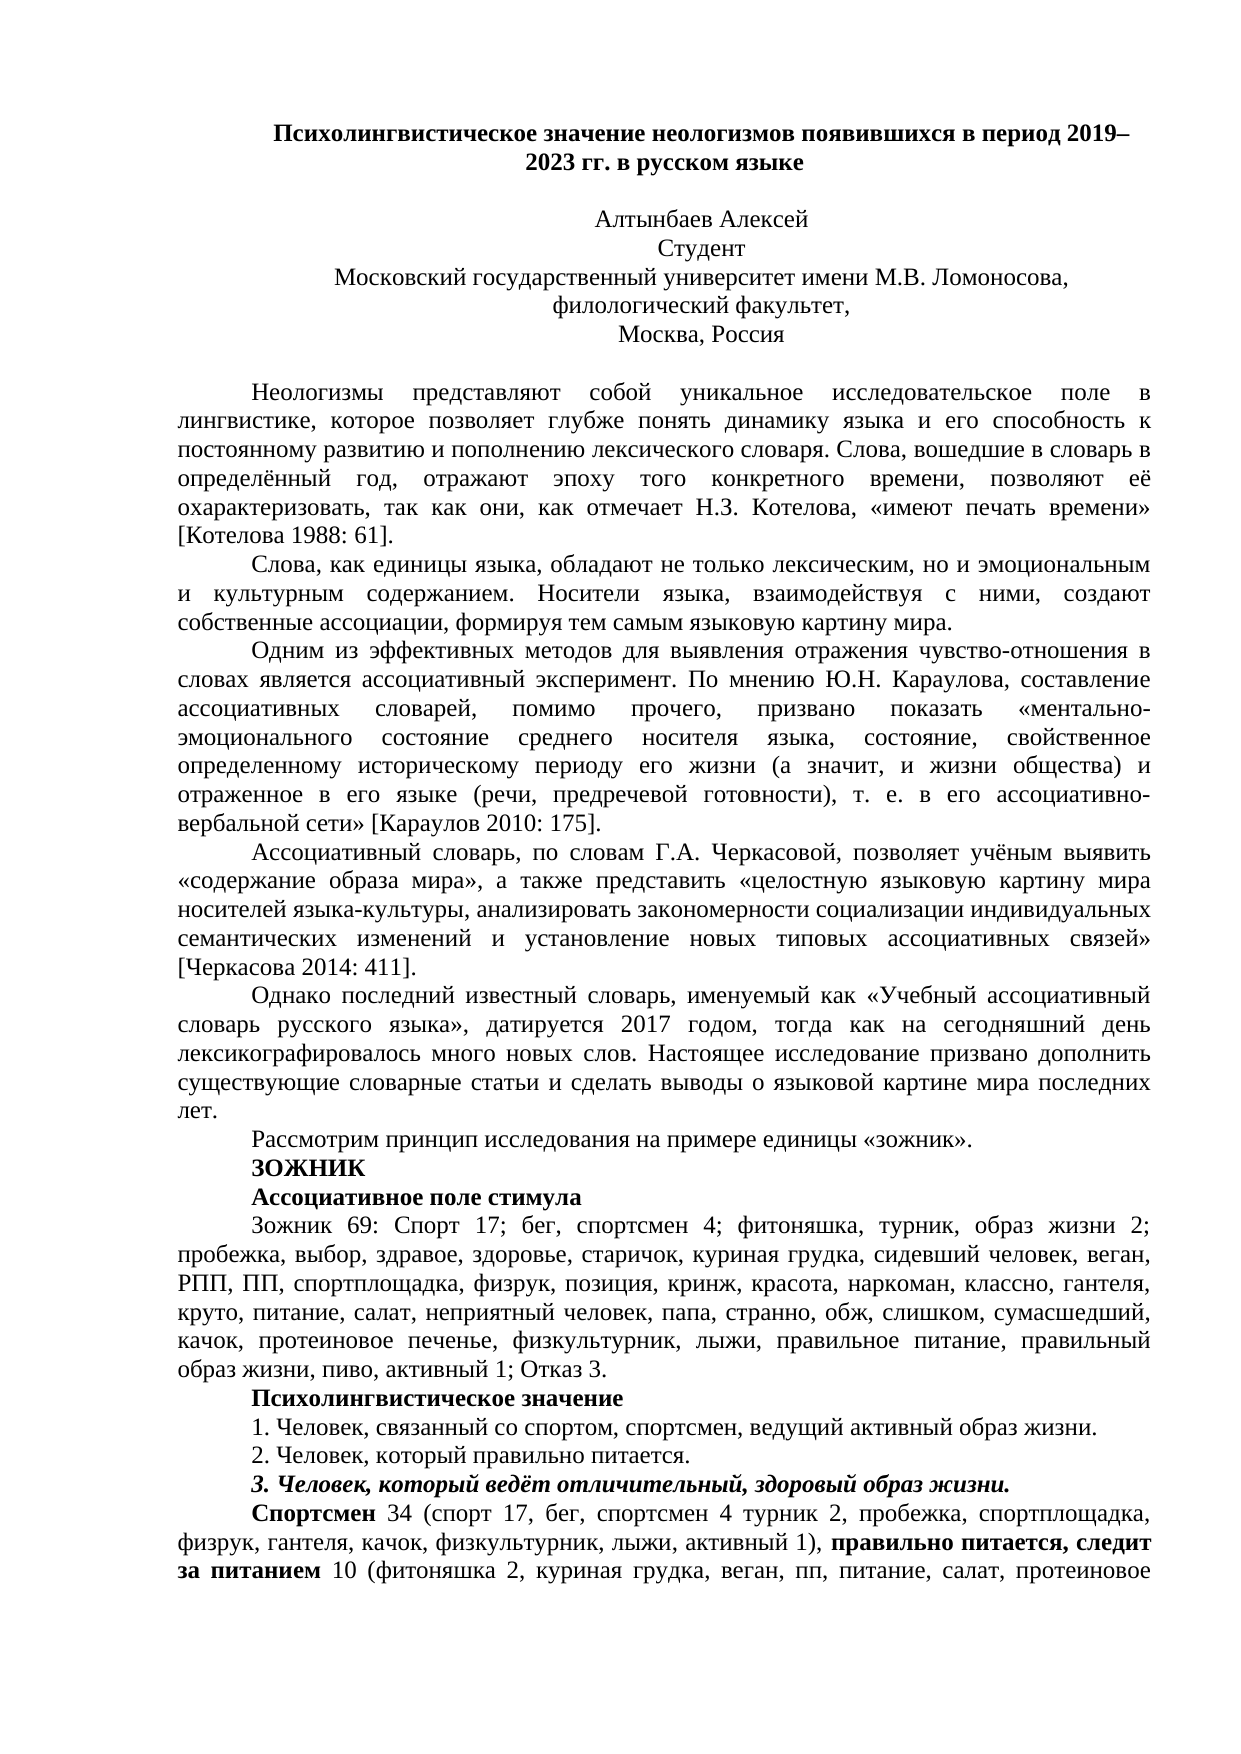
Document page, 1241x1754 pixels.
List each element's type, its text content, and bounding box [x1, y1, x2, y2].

text 3. Человек, который ведёт отличительный, здоровый образ жизни. [177, 1469, 1152, 1498]
text Москва, Россия [177, 319, 1152, 348]
text Слова, как единицы языка, обладают не только лексическим, но и эмоциональным и культурным содержанием. Носители языка, взаимодействуя с ними, создают собственные ассоциации, формируя тем самым языковую картину мира. [177, 549, 1152, 636]
text Зожник 69: Спорт 17; бег, спортсмен 4; фитоняшка, турник, образ жизни 2; пробежка, выбор, здравое, здоровье, старичок, куриная грудка, сидевший человек, веган, РПП, ПП, спортплощадка, физрук, позиция, кринж, красота, наркоман, классно, гантеля, круто, питание, салат, неприятный человек, папа, странно, обж, слишком, сумасшедший, качок, протеиновое печенье, физкультурник, лыжи, правильное питание, правильный образ жизни, пиво, активный 1; Отказ 3. [177, 1211, 1152, 1383]
text 1. Человек, связанный со спортом, спортсмен, ведущий активный образ жизни. [177, 1412, 1152, 1441]
text Алтынбаев Алексей [177, 204, 1152, 233]
text 2. Человек, который правильно питается. [177, 1441, 1152, 1469]
text Психолингвистическое значение неологизмов появившихся в период 2019–2023 гг. в русском языке [177, 118, 1152, 176]
text Ассоциативный словарь, по словам Г.А. Черкасовой, позволяет учёным выявить «содержание образа мира», а также представить «целостную языковую картину мира носителей языка-культуры, анализировать закономерности социализации индивидуальных семантических изменений и установление новых типовых ассоциативных связей» [Черкасова 2014: 411]. [177, 837, 1152, 981]
text филологический факультет, [177, 291, 1152, 319]
text Рассмотрим принцип исследования на примере единицы «зожник». [177, 1124, 1152, 1153]
text Однако последний известный словарь, именуемый как «Учебный ассоциативный словарь русского языка», датируется 2017 годом, тогда как на сегодняшний день лексикографировалось много новых слов. Настоящее исследование призвано дополнить существующие словарные статьи и сделать выводы о языковой картине мира последних лет. [177, 981, 1152, 1124]
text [177, 1498, 1152, 1584]
text Ассоциативное поле стимула [177, 1182, 1152, 1211]
text Студент [177, 233, 1152, 262]
text Московский государственный университет имени М.В. Ломоносова, [177, 262, 1152, 291]
text ЗОЖНИК [177, 1153, 1152, 1182]
text Одним из эффективных методов для выявления отражения чувство-отношения в словах является ассоциативный эксперимент. По мнению Ю.Н. Караулова, составление ассоциативных словарей, помимо прочего, призвано показать «ментально-эмоционального состояние среднего носителя языка, состояние, свойственное определенному историческому периоду его жизни (а значит, и жизни общества) и отраженное в его языке (речи, предречевой готовности), т. е. в его ассоциативно-вербальной сети» [Караулов 2010: 175]. [177, 636, 1152, 837]
text Психолингвистическое значение [177, 1383, 1152, 1412]
text Неологизмы представляют собой уникальное исследовательское поле в лингвистике, которое позволяет глубже понять динамику языка и его способность к постоянному развитию и пополнению лексического словаря. Слова, вошедшие в словарь в определённый год, отражают эпоху того конкретного времени, позволяют её охарактеризовать, так как они, как отмечает Н.З. Котелова, «имеют печать времени» [Котелова 1988: 61]. [177, 377, 1152, 549]
